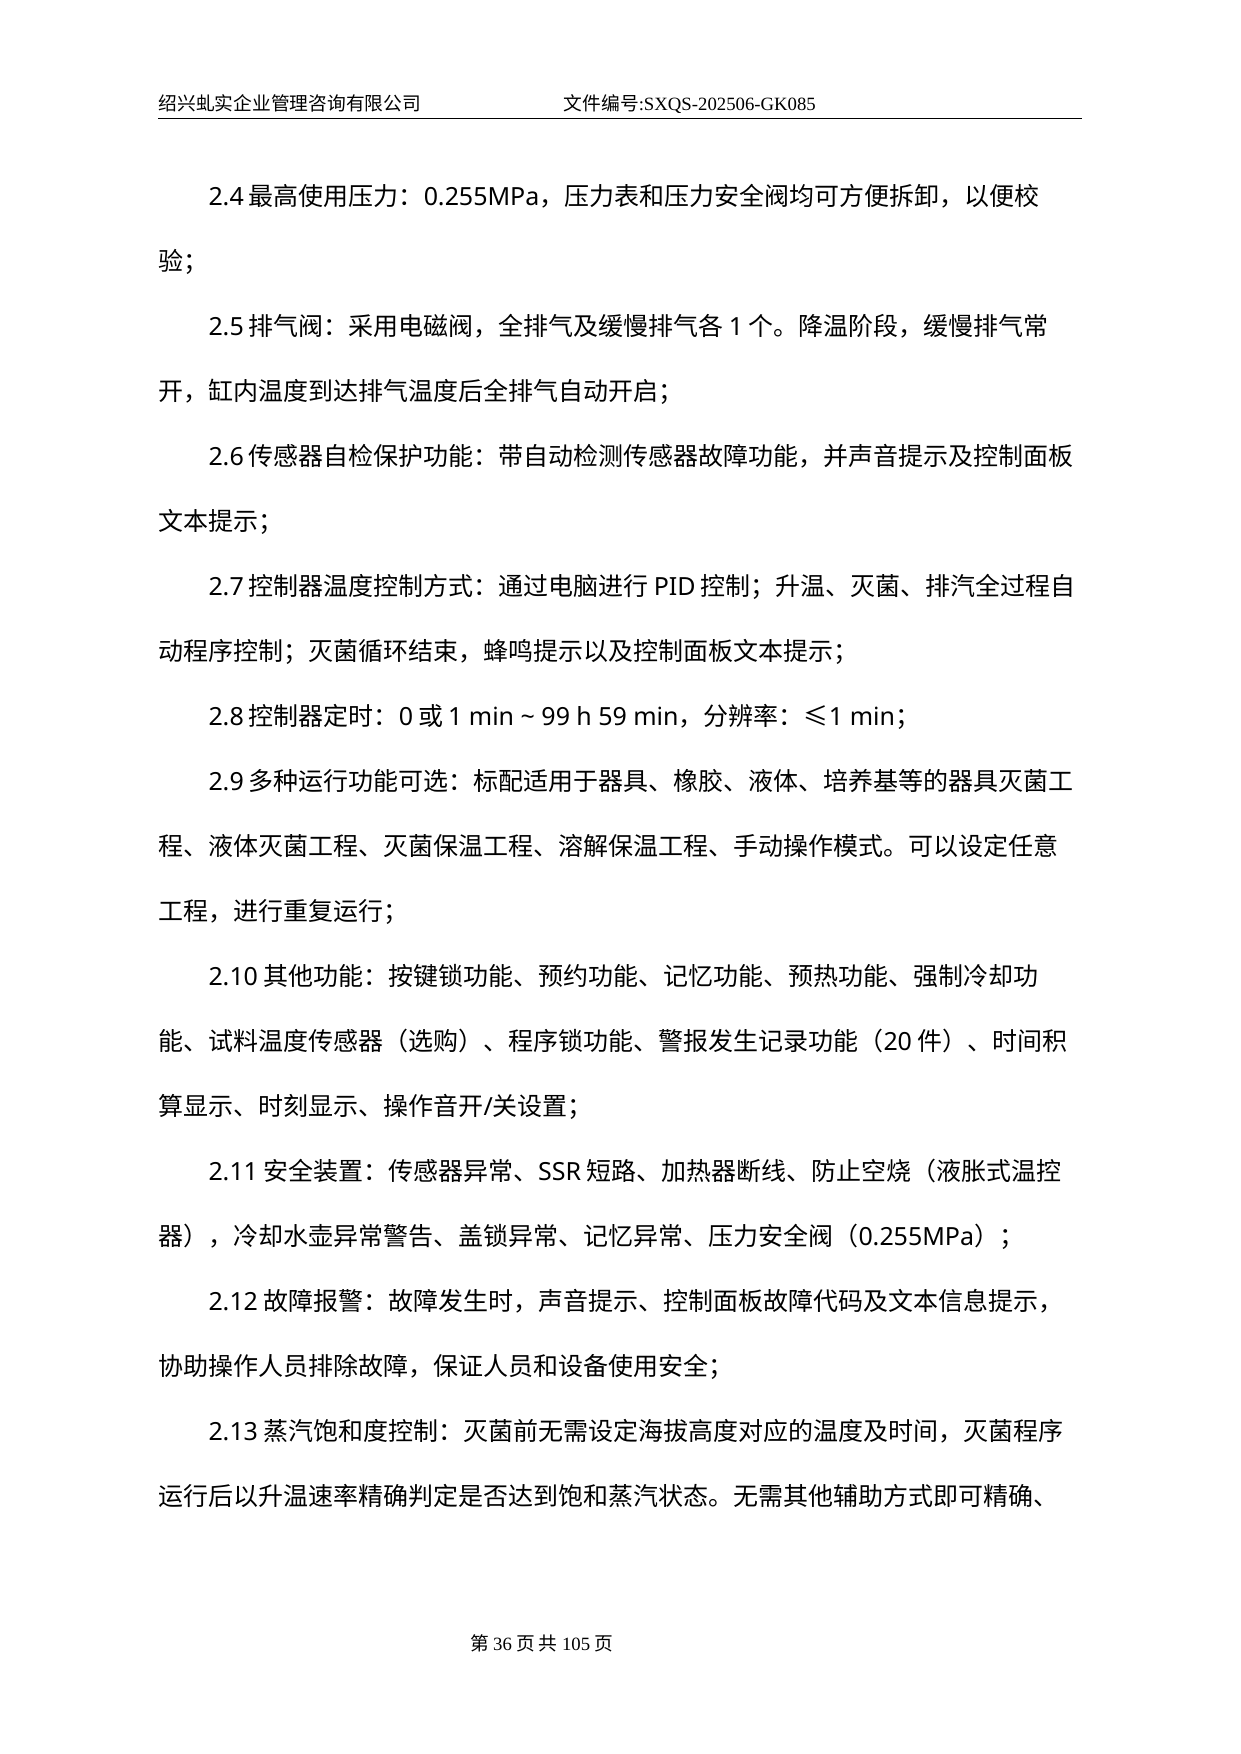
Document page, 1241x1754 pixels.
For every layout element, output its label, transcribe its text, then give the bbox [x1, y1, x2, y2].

list 2.6传感器自检保护功能：带自动检测传感器故障功能，并声音提示及控制面板文本提示； [158, 422, 1082, 552]
list 2.12故障报警：故障发生时，声音提示、控制面板故障代码及文本信息提示，协助操作人员排除故障，保证人员和设备使用安全； [158, 1267, 1082, 1397]
list 2.7控制器温度控制方式：通过电脑进行PID控制；升温、灭菌、排汽全过程自动程序控制；灭菌循环结束，蜂鸣提示以及控制面板文本提示； [158, 552, 1082, 682]
list 2.10其他功能：按键锁功能、预约功能、记忆功能、预热功能、强制冷却功能、试料温度传感器（选购）、程序锁功能、警报发生记录功能（20件）、时间积算显示、时刻显示、操作音开/关设置； [158, 942, 1082, 1137]
list 2.4最高使用压力：0.255MPa，压力表和压力安全阀均可方便拆卸，以便校验； [158, 162, 1082, 292]
list 2.8控制器定时：0或1 min ~ 99 h 59 min，分辨率：≤1 min； [158, 682, 1082, 747]
list 2.11安全装置：传感器异常、SSR短路、加热器断线、防止空烧（液胀式温控器），冷却水壶异常警告、盖锁异常、记忆异常、压力安全阀（0.255MPa）； [158, 1137, 1082, 1267]
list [158, 1397, 1082, 1527]
list 2.9多种运行功能可选：标配适用于器具、橡胶、液体、培养基等的器具灭菌工程、液体灭菌工程、灭菌保温工程、溶解保温工程、手动操作模式。可以设定任意工程，进行重复运行； [158, 747, 1082, 942]
list 2.5排气阀：采用电磁阀，全排气及缓慢排气各1个。降温阶段，缓慢排气常开，缸内温度到达排气温度后全排气自动开启； [158, 292, 1082, 422]
